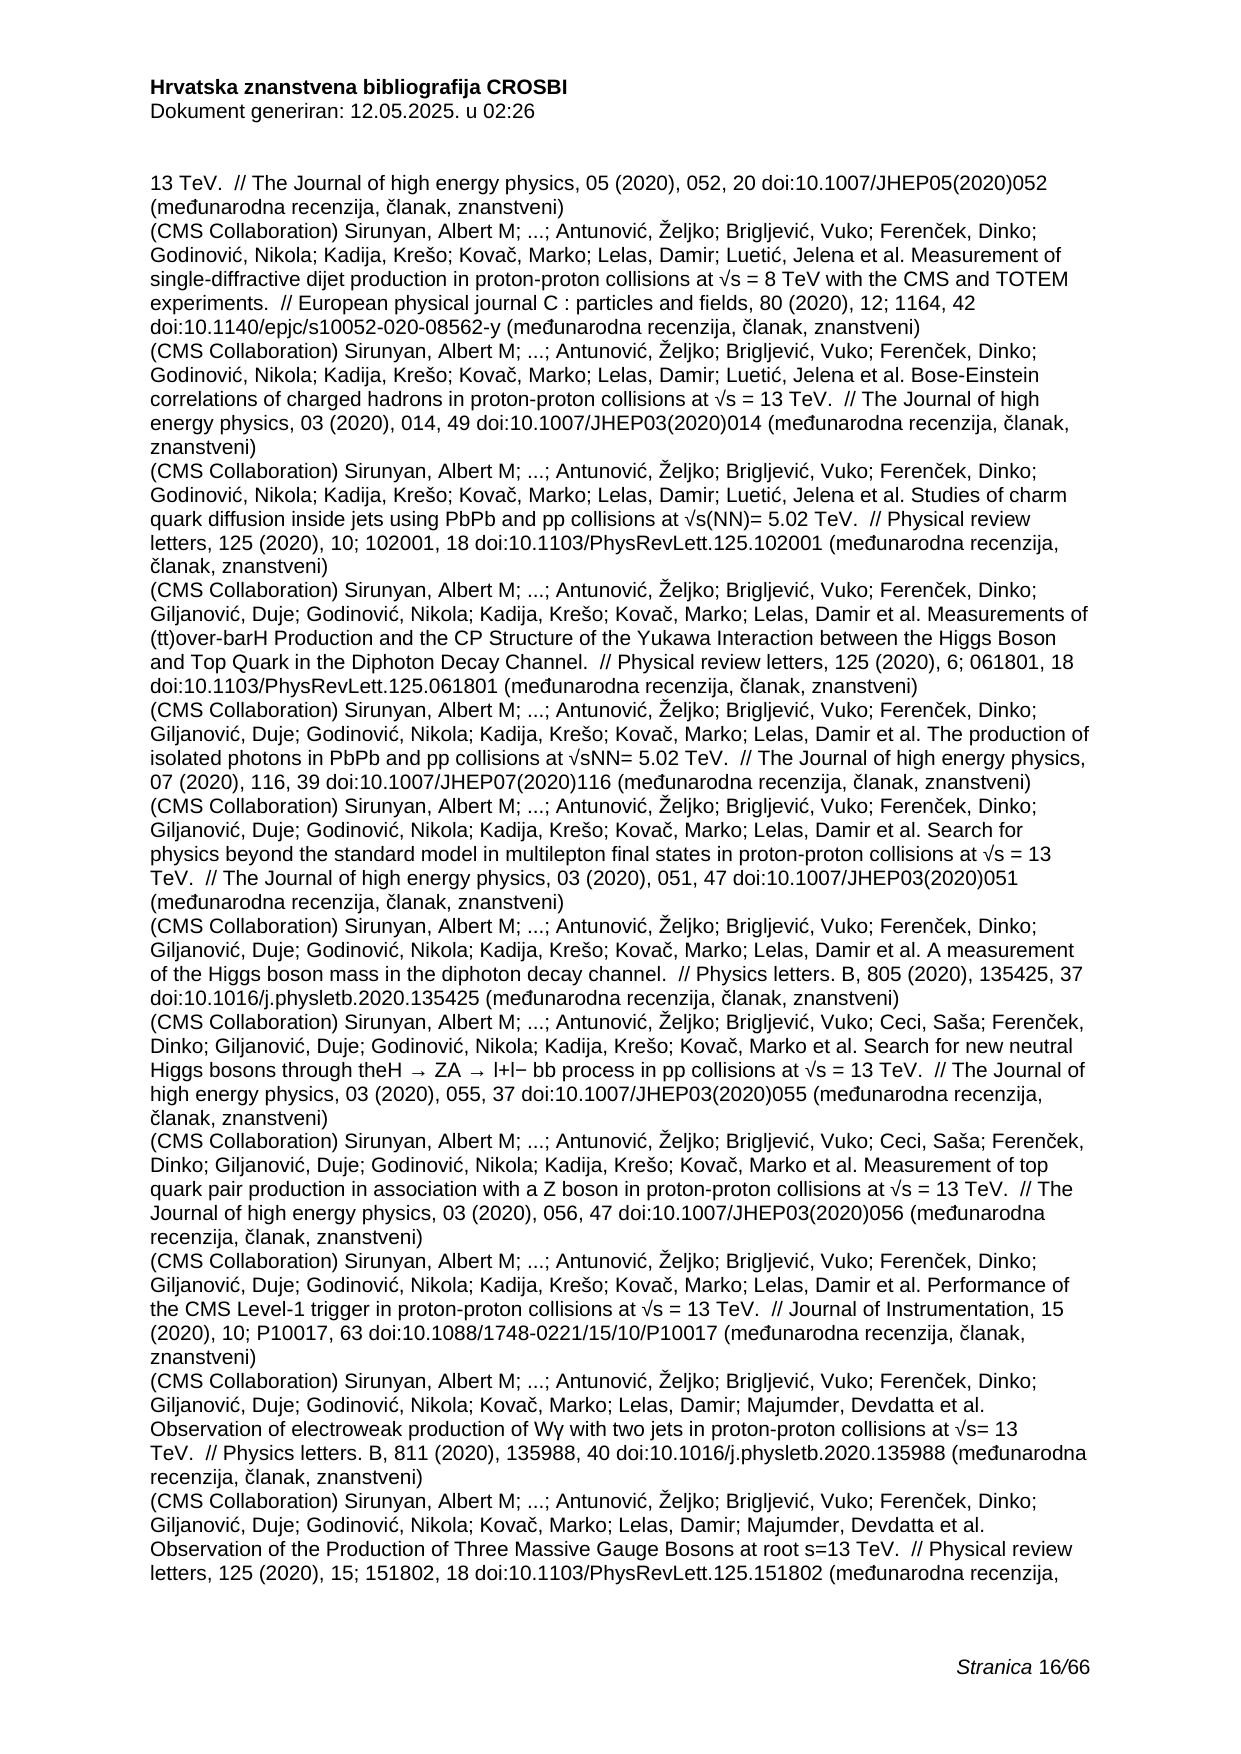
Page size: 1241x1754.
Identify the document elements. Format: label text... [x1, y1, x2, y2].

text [150, 1489, 1090, 1584]
text (CMS Collaboration) Sirunyan, Albert M; ...; Antunović, Željko; Brigljević, Vuko; Ferenček, Dinko; Giljanović, Duje; Godinović, Nikola; Kadija, Krešo; Kovač, Marko; Lelas, Damir et al. [150, 794, 1090, 914]
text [150, 171, 1090, 219]
text (CMS Collaboration) Sirunyan, Albert M; ...; Antunović, Željko; Brigljević, Vuko; Ferenček, Dinko; Giljanović, Duje; Godinović, Nikola; Kadija, Krešo; Kovač, Marko; Lelas, Damir et al. [150, 578, 1090, 698]
text (CMS Collaboration) Sirunyan, Albert M; ...; Antunović, Željko; Brigljević, Vuko; Ferenček, Dinko; Giljanović, Duje; Godinović, Nikola; Kadija, Krešo; Kovač, Marko; Lelas, Damir et al. [150, 698, 1090, 794]
text (CMS Collaboration) Sirunyan, Albert M; ...; Antunović, Željko; Brigljević, Vuko; Ferenček, Dinko; Giljanović, Duje; Godinović, Nikola; Kadija, Krešo; Kovač, Marko; Lelas, Damir et al. [150, 1249, 1090, 1369]
text (CMS Collaboration) Sirunyan, Albert M; ...; Antunović, Željko; Brigljević, Vuko; Ferenček, Dinko; Giljanović, Duje; Godinović, Nikola; Kadija, Krešo; Kovač, Marko; Lelas, Damir et al. [150, 914, 1090, 1009]
